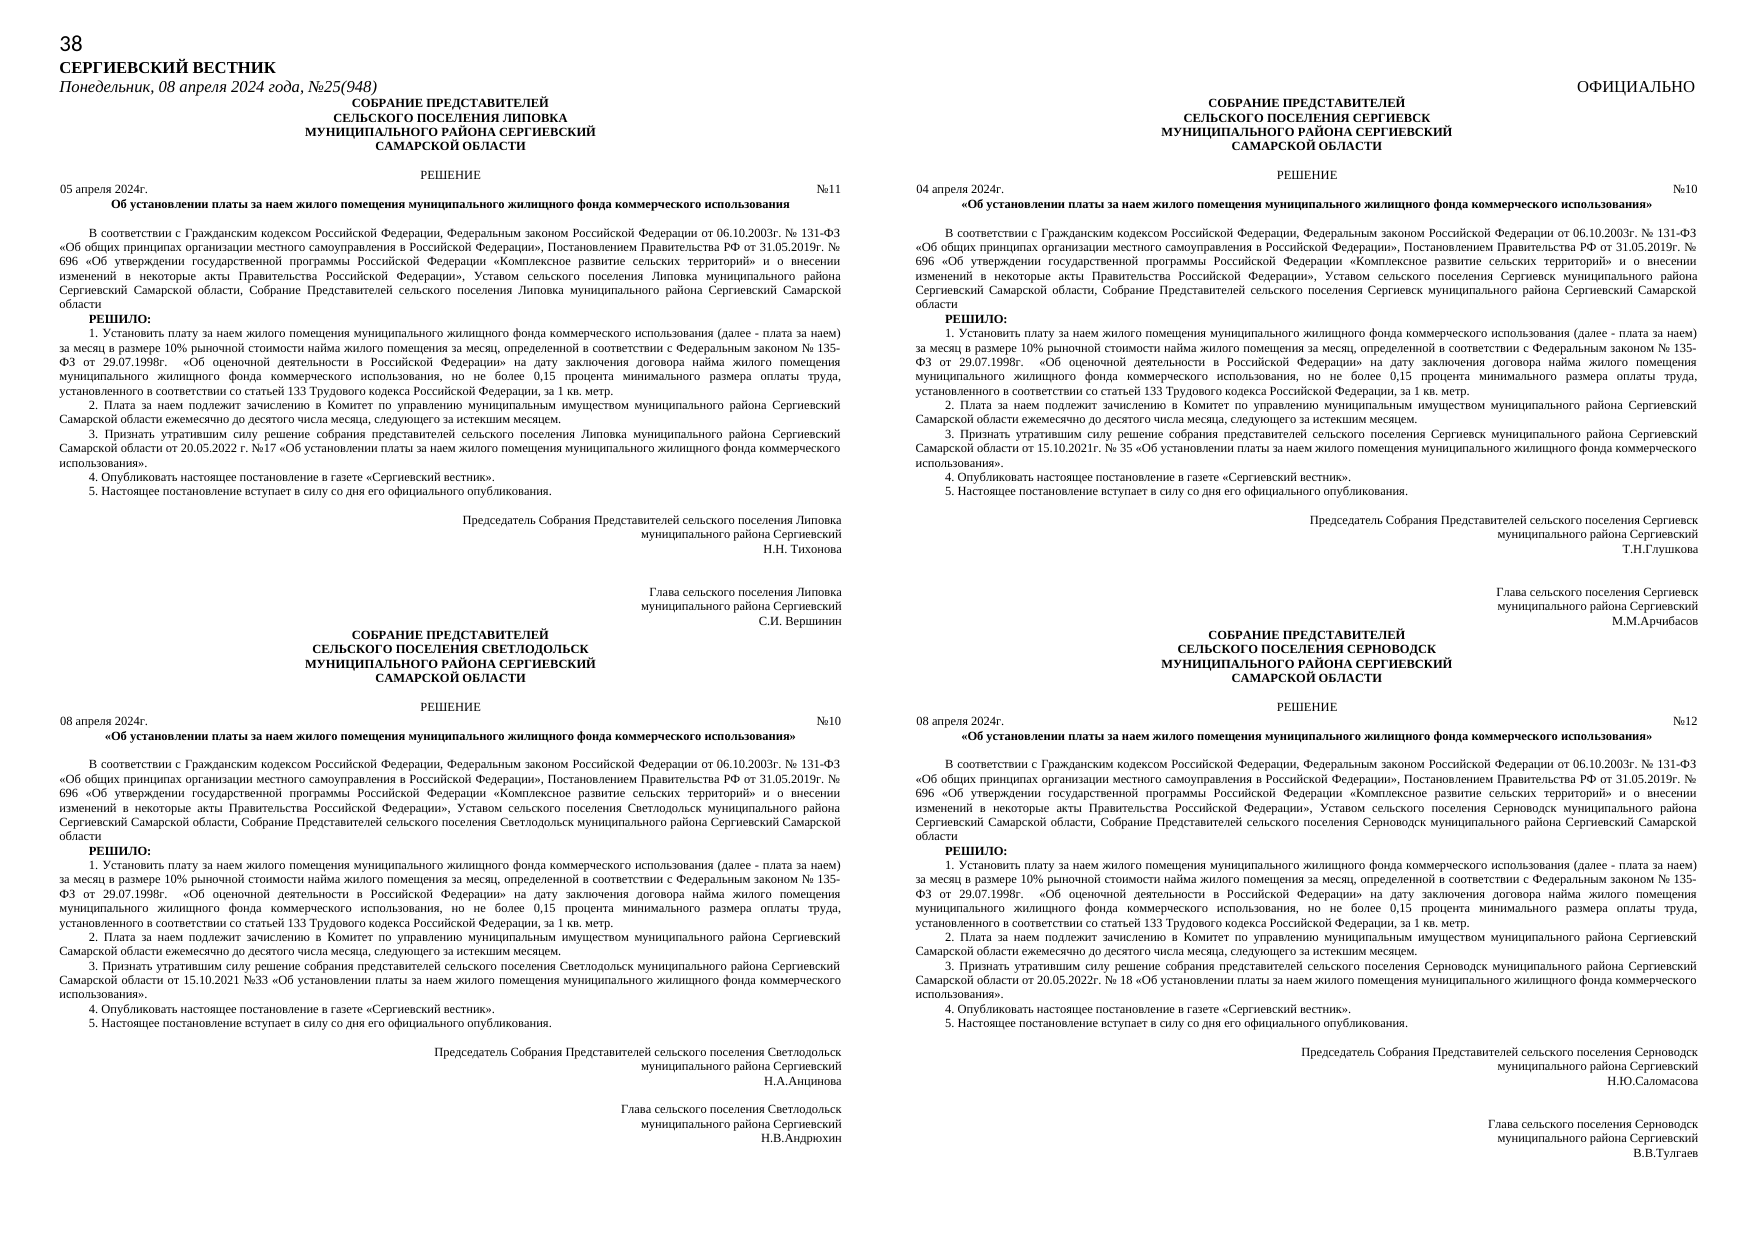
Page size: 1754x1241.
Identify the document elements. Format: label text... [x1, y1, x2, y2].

text 4. Опубликовать настоящее постановление в газете «Сергиевский вестник». [915, 1002, 1698, 1016]
text Глава сельского поселения Липовка [59, 585, 842, 599]
text 3. Признать утратившим силу решение собрания представителей сельского поселения Сергиевск муниципального района Сергиевский Самарской области от 15.10.2021г. № 35 «Об установлении платы за наем жилого помещения муниципального жилищного фонда коммерческого использования». [915, 427, 1698, 470]
text 3. Признать утратившим силу решение собрания представителей сельского поселения Серноводск муниципального района Сергиевский Самарской области от 20.05.2022г. № 18 «Об установлении платы за наем жилого помещения муниципального жилищного фонда коммерческого использования». [915, 958, 1698, 1002]
text муниципального района Сергиевский [59, 1059, 842, 1073]
text 4. Опубликовать настоящее постановление в газете «Сергиевский вестник». [915, 470, 1698, 484]
text 2. Плата за наем подлежит зачислению в Комитет по управлению муниципальным имуществом муниципального района Сергиевский Самарской области ежемесячно до десятого числа месяца, следующего за истекшим месяцем. [915, 930, 1698, 958]
text 4. Опубликовать настоящее постановление в газете «Сергиевский вестник». [59, 1002, 842, 1016]
text САМАРСКОЙ ОБЛАСТИ [915, 139, 1698, 153]
text РЕШЕНИЕ [915, 168, 1698, 182]
text В соответствии с Гражданским кодексом Российской Федерации, Федеральным законом Российской Федерации от 06.10.2003г. № 131-ФЗ «Об общих принципах организации местного самоуправления в Российской Федерации», Постановлением Правительства РФ от 31.05.2019г. № 696 «Об утверждении государственной программы Российской Федерации «Комплексное развитие сельских территорий» и о внесении изменений в некоторые акты Правительства Российской Федерации», Уставом сельского поселения Липовка муниципального района Сергиевский Самарской области, Собрание Представителей сельского поселения Липовка муниципального района Сергиевский Самарской области [59, 225, 842, 312]
text «Об установлении платы за наем жилого помещения муниципального жилищного фонда коммерческого использования» [59, 728, 842, 743]
text 3. Признать утратившим силу решение собрания представителей сельского поселения Светлодольск муниципального района Сергиевский Самарской области от 15.10.2021 №33 «Об установлении платы за наем жилого помещения муниципального жилищного фонда коммерческого использования». [59, 958, 842, 1002]
text В соответствии с Гражданским кодексом Российской Федерации, Федеральным законом Российской Федерации от 06.10.2003г. № 131-ФЗ «Об общих принципах организации местного самоуправления в Российской Федерации», Постановлением Правительства РФ от 31.05.2019г. № 696 «Об утверждении государственной программы Российской Федерации «Комплексное развитие сельских территорий» и о внесении изменений в некоторые акты Правительства Российской Федерации», Уставом сельского поселения Светлодольск муниципального района Сергиевский Самарской области, Собрание Представителей сельского поселения Светлодольск муниципального района Сергиевский Самарской области [59, 757, 842, 843]
text РЕШИЛО: [915, 843, 1698, 858]
text Председатель Собрания Представителей сельского поселения Сергиевск [915, 513, 1698, 527]
text СЕЛЬСКОГО ПОСЕЛЕНИЯ ЛИПОВКА [59, 110, 842, 125]
text САМАРСКОЙ ОБЛАСТИ [59, 671, 842, 685]
text МУНИЦИПАЛЬНОГО РАЙОНА СЕРГИЕВСКИЙ [59, 125, 842, 139]
text 2. Плата за наем подлежит зачислению в Комитет по управлению муниципальным имуществом муниципального района Сергиевский Самарской области ежемесячно до десятого числа месяца, следующего за истекшим месяцем. [59, 398, 842, 427]
text С.И. Вершинин [59, 613, 842, 628]
text муниципального района Сергиевский [915, 1059, 1698, 1073]
text «Об установлении платы за наем жилого помещения муниципального жилищного фонда коммерческого использования» [915, 728, 1698, 743]
text РЕШЕНИЕ [59, 700, 842, 714]
text Глава сельского поселения Сергиевск [915, 585, 1698, 599]
text В соответствии с Гражданским кодексом Российской Федерации, Федеральным законом Российской Федерации от 06.10.2003г. № 131-ФЗ «Об общих принципах организации местного самоуправления в Российской Федерации», Постановлением Правительства РФ от 31.05.2019г. № 696 «Об утверждении государственной программы Российской Федерации «Комплексное развитие сельских территорий» и о внесении изменений в некоторые акты Правительства Российской Федерации», Уставом сельского поселения Сергиевск муниципального района Сергиевский Самарской области, Собрание Представителей сельского поселения Сергиевск муниципального района Сергиевский Самарской области [915, 225, 1698, 312]
text М.М.Арчибасов [915, 613, 1698, 628]
text 05 апреля 2024г. №11 [59, 182, 842, 197]
text «Об установлении платы за наем жилого помещения муниципального жилищного фонда коммерческого использования» [915, 197, 1698, 211]
text 5. Настоящее постановление вступает в силу со дня его официального опубликования. [915, 1016, 1698, 1030]
text Н.В.Андрюхин [59, 1131, 842, 1145]
text СОБРАНИЕ ПРЕДСТАВИТЕЛЕЙ [59, 628, 842, 642]
text В соответствии с Гражданским кодексом Российской Федерации, Федеральным законом Российской Федерации от 06.10.2003г. № 131-ФЗ «Об общих принципах организации местного самоуправления в Российской Федерации», Постановлением Правительства РФ от 31.05.2019г. № 696 «Об утверждении государственной программы Российской Федерации «Комплексное развитие сельских территорий» и о внесении изменений в некоторые акты Правительства Российской Федерации», Уставом сельского поселения Серноводск муниципального района Сергиевский Самарской области, Собрание Представителей сельского поселения Серноводск муниципального района Сергиевский Самарской области [915, 757, 1698, 843]
text Председатель Собрания Представителей сельского поселения Липовка [59, 513, 842, 527]
text СОБРАНИЕ ПРЕДСТАВИТЕЛЕЙ [915, 96, 1698, 110]
text 5. Настоящее постановление вступает в силу со дня его официального опубликования. [59, 484, 842, 498]
text Глава сельского поселения Светлодольск [59, 1102, 842, 1117]
text 2. Плата за наем подлежит зачислению в Комитет по управлению муниципальным имуществом муниципального района Сергиевский Самарской области ежемесячно до десятого числа месяца, следующего за истекшим месяцем. [915, 398, 1698, 427]
text Т.Н.Глушкова [915, 542, 1698, 556]
text 08 апреля 2024г. №12 [915, 714, 1698, 728]
text РЕШЕНИЕ [915, 700, 1698, 714]
text 3. Признать утратившим силу решение собрания представителей сельского поселения Липовка муниципального района Сергиевский Самарской области от 20.05.2022 г. №17 «Об установлении платы за наем жилого помещения муниципального жилищного фонда коммерческого использования». [59, 427, 842, 470]
text Об установлении платы за наем жилого помещения муниципального жилищного фонда коммерческого использования [59, 197, 842, 211]
text муниципального района Сергиевский [59, 599, 842, 613]
text муниципального района Сергиевский [59, 527, 842, 542]
text САМАРСКОЙ ОБЛАСТИ [59, 139, 842, 153]
text муниципального района Сергиевский [915, 1131, 1698, 1145]
text СОБРАНИЕ ПРЕДСТАВИТЕЛЕЙ [915, 628, 1698, 642]
text муниципального района Сергиевский [915, 527, 1698, 542]
text МУНИЦИПАЛЬНОГО РАЙОНА СЕРГИЕВСКИЙ [915, 657, 1698, 671]
text СЕЛЬСКОГО ПОСЕЛЕНИЯ СВЕТЛОДОЛЬСК [59, 642, 842, 657]
text СОБРАНИЕ ПРЕДСТАВИТЕЛЕЙ [59, 96, 842, 110]
text 04 апреля 2024г. №10 [915, 182, 1698, 197]
text 5. Настоящее постановление вступает в силу со дня его официального опубликования. [915, 484, 1698, 498]
text 5. Настоящее постановление вступает в силу со дня его официального опубликования. [59, 1016, 842, 1030]
text 4. Опубликовать настоящее постановление в газете «Сергиевский вестник». [59, 470, 842, 484]
text муниципального района Сергиевский [915, 599, 1698, 613]
text Председатель Собрания Представителей сельского поселения Серноводск [915, 1045, 1698, 1059]
text муниципального района Сергиевский [59, 1117, 842, 1131]
text МУНИЦИПАЛЬНОГО РАЙОНА СЕРГИЕВСКИЙ [59, 657, 842, 671]
text Председатель Собрания Представителей сельского поселения Светлодольск [59, 1045, 842, 1059]
text Глава сельского поселения Серноводск [915, 1117, 1698, 1131]
text 2. Плата за наем подлежит зачислению в Комитет по управлению муниципальным имуществом муниципального района Сергиевский Самарской области ежемесячно до десятого числа месяца, следующего за истекшим месяцем. [59, 930, 842, 958]
text РЕШИЛО: [915, 312, 1698, 326]
text Н.Ю.Саломасова [915, 1073, 1698, 1088]
text РЕШИЛО: [59, 843, 842, 858]
text РЕШЕНИЕ [59, 168, 842, 182]
text 08 апреля 2024г. №10 [59, 714, 842, 728]
text В.В.Тулгаев [915, 1145, 1698, 1160]
text Н.А.Анцинова [59, 1073, 842, 1088]
text МУНИЦИПАЛЬНОГО РАЙОНА СЕРГИЕВСКИЙ [915, 125, 1698, 139]
text СЕЛЬСКОГО ПОСЕЛЕНИЯ СЕРНОВОДСК [915, 642, 1698, 657]
text Н.Н. Тихонова [59, 542, 842, 556]
text САМАРСКОЙ ОБЛАСТИ [915, 671, 1698, 685]
text РЕШИЛО: [59, 312, 842, 326]
text СЕЛЬСКОГО ПОСЕЛЕНИЯ СЕРГИЕВСК [915, 110, 1698, 125]
